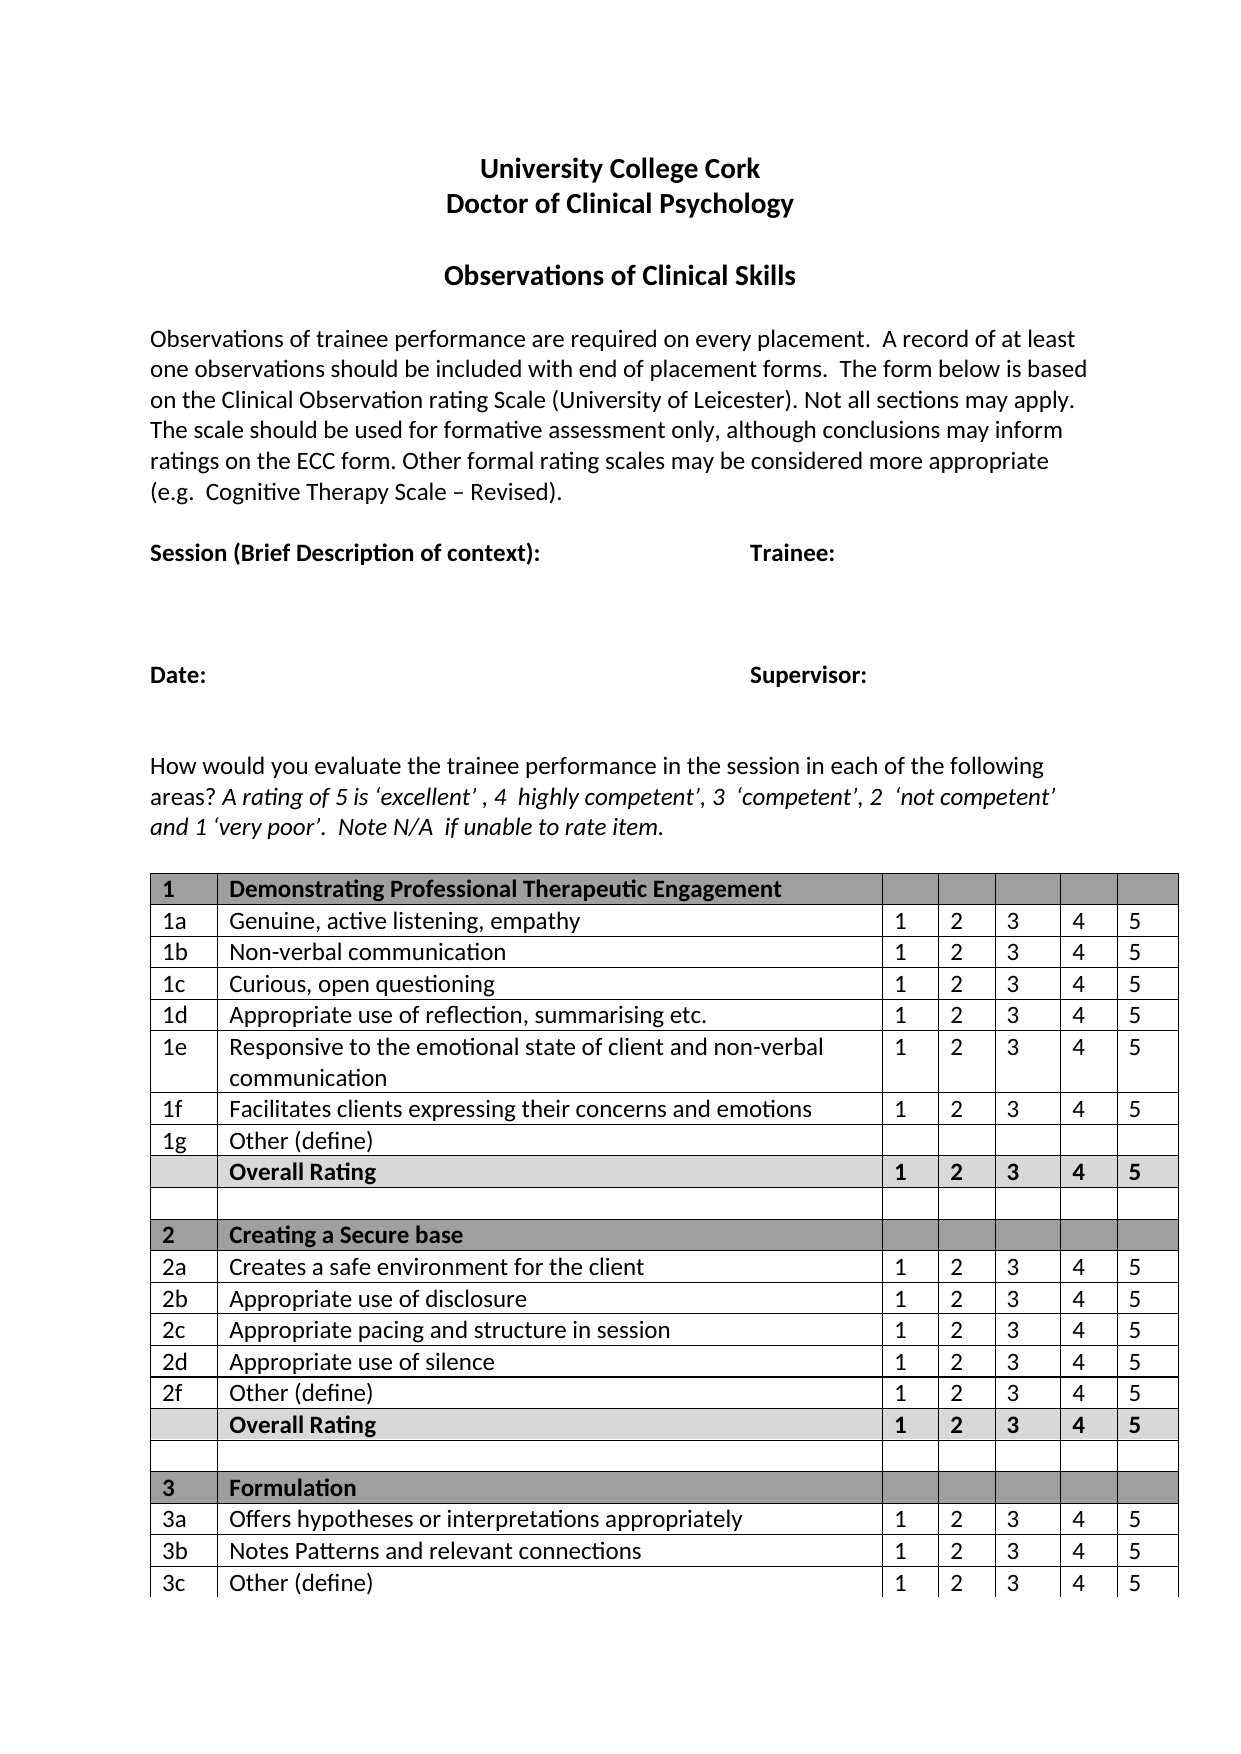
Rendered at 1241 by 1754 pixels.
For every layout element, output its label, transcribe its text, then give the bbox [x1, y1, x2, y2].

table_cell 4 [1061, 937, 1117, 967]
table_cell 4 [1061, 1000, 1117, 1030]
text Date: Supervisor: [150, 659, 1090, 689]
table_cell 1 [883, 1283, 938, 1313]
table_cell 1d [151, 1000, 217, 1030]
table_cell [1061, 1472, 1117, 1503]
table_cell 3 [996, 1031, 1060, 1092]
table_cell 4 [1061, 1567, 1117, 1597]
table_cell 3b [151, 1535, 217, 1566]
table_cell 5 [1118, 905, 1178, 936]
table_cell [883, 1441, 938, 1471]
table_cell 5 [1118, 1093, 1178, 1124]
table_cell 2f [151, 1378, 217, 1408]
table_cell [151, 1409, 217, 1439]
table_cell [1118, 1125, 1178, 1155]
table_cell 1 [883, 1031, 938, 1092]
table_cell [218, 1441, 882, 1471]
table_header [939, 874, 995, 904]
table_cell 4 [1061, 905, 1117, 936]
table_cell 3 [996, 1283, 1060, 1313]
table_header [1061, 874, 1117, 904]
table_cell 4 [1061, 968, 1117, 999]
table_cell 1 [883, 1093, 938, 1124]
table_cell 4 [1061, 1378, 1117, 1408]
table_cell 1g [151, 1125, 217, 1155]
table_cell 3 [996, 1093, 1060, 1124]
table_cell [1061, 1188, 1117, 1218]
table_cell [1118, 1472, 1178, 1503]
table_cell 1 [883, 1000, 938, 1030]
table_cell 3 [996, 1504, 1060, 1534]
table_cell 3 [996, 905, 1060, 936]
table_cell Overall Rating [218, 1156, 882, 1187]
table_cell 2 [939, 1000, 995, 1030]
table_cell [939, 1441, 995, 1471]
table_cell Notes Patterns and relevant connections [218, 1535, 882, 1566]
table_cell [939, 1472, 995, 1503]
table_cell 3 [996, 1251, 1060, 1282]
table_cell 2 [939, 1031, 995, 1092]
table_cell 4 [1061, 1346, 1117, 1376]
table_cell 3 [151, 1472, 217, 1503]
table_cell Creates a safe environment for the client [218, 1251, 882, 1282]
table_cell 2 [939, 1535, 995, 1566]
table_cell 4 [1061, 1283, 1117, 1313]
table_cell [1061, 1125, 1117, 1155]
table_cell 3 [996, 1000, 1060, 1030]
table_cell Appropriate use of reflection, summarising etc. [218, 1000, 882, 1030]
table_cell 3 [996, 968, 1060, 999]
table_cell 1 [883, 1504, 938, 1534]
table_cell 1 [883, 968, 938, 999]
table_cell 2 [939, 1346, 995, 1376]
table_cell 4 [1061, 1093, 1117, 1124]
table_cell 5 [1118, 1535, 1178, 1566]
table_cell [996, 1220, 1060, 1250]
table_cell 1 [883, 937, 938, 967]
table_cell 1 [883, 1346, 938, 1376]
table_cell Appropriate use of silence [218, 1346, 882, 1376]
table_cell 2 [939, 1409, 995, 1439]
table_cell Offers hypotheses or interpretations appropriately [218, 1504, 882, 1534]
table_cell 1 [883, 1156, 938, 1187]
table_cell [996, 1441, 1060, 1471]
table_cell 2 [939, 1093, 995, 1124]
table_cell 2 [939, 905, 995, 936]
table_cell 2a [151, 1251, 217, 1282]
table_cell 1 [883, 1378, 938, 1408]
table_cell [996, 1125, 1060, 1155]
table_cell [883, 1220, 938, 1250]
table_cell 5 [1118, 1283, 1178, 1313]
table_cell 3 [996, 1314, 1060, 1345]
table_cell 5 [1118, 1251, 1178, 1282]
table_cell [883, 1472, 938, 1503]
text Observations of trainee performance are required on every placement. A record of at least one observations should be included with end of placement forms. The form below is based on the Clinical Observation rating Scale (University of Leicester). Not all sections may apply. The scale should be used for formative assessment only, although conclusions may inform ratings on the ECC form. Other formal rating scales may be considered more appropriate (e.g. Cognitive Therapy Scale – Revised). [150, 323, 1090, 506]
table_cell [939, 1188, 995, 1218]
table_cell Curious, open questioning [218, 968, 882, 999]
table_cell 1e [151, 1031, 217, 1092]
table_cell [883, 1125, 938, 1155]
table_cell [151, 1188, 217, 1218]
table_cell [996, 1188, 1060, 1218]
table_cell Creating a Secure base [218, 1220, 882, 1250]
table_cell [1061, 1220, 1117, 1250]
table_cell 4 [1061, 1251, 1117, 1282]
table_cell Appropriate pacing and structure in session [218, 1314, 882, 1345]
table_cell 5 [1118, 1378, 1178, 1408]
table_cell 1a [151, 905, 217, 936]
table_header [1118, 874, 1178, 904]
table_cell 1 [883, 1409, 938, 1439]
table_cell 2 [939, 937, 995, 967]
table_cell Appropriate use of disclosure [218, 1283, 882, 1313]
table_cell 5 [1118, 1346, 1178, 1376]
table_cell 1b [151, 937, 217, 967]
table_cell Non-verbal communication [218, 937, 882, 967]
table_cell [1118, 1188, 1178, 1218]
table_cell [218, 1188, 882, 1218]
table_cell 2 [939, 1504, 995, 1534]
table_cell 3c [151, 1567, 217, 1597]
table_cell Genuine, active listening, empathy [218, 905, 882, 936]
table_cell 2 [939, 1156, 995, 1187]
table_cell 2 [939, 1567, 995, 1597]
text Doctor of Clinical Psychology [150, 186, 1090, 221]
table_cell 1 [883, 1251, 938, 1282]
table_cell 5 [1118, 1314, 1178, 1345]
table_cell 3 [996, 1535, 1060, 1566]
table_cell [151, 1156, 217, 1187]
table_cell 1f [151, 1093, 217, 1124]
table_cell 1 [883, 1567, 938, 1597]
table_cell 2 [939, 968, 995, 999]
table_cell 3 [996, 1409, 1060, 1439]
table_cell 3a [151, 1504, 217, 1534]
text How would you evaluate the trainee performance in the session in each of the following areas? A rating of 5 is ‘excellent’ , 4 highly competent’, 3 ‘competent’, 2 ‘not competent’ and 1 ‘very poor’. Note N/A if unable to rate item. [150, 750, 1090, 842]
table_cell 3 [996, 1567, 1060, 1597]
table_cell [1118, 1220, 1178, 1250]
table_cell 3 [996, 1346, 1060, 1376]
table_cell 5 [1118, 1504, 1178, 1534]
table_header [996, 874, 1060, 904]
table_cell 2 [939, 1314, 995, 1345]
table_cell 3 [996, 1378, 1060, 1408]
table_cell [939, 1125, 995, 1155]
table_cell 5 [1118, 1156, 1178, 1187]
table_cell 2 [939, 1378, 995, 1408]
table_cell 4 [1061, 1314, 1117, 1345]
table_cell 4 [1061, 1409, 1117, 1439]
table_cell 3 [996, 1156, 1060, 1187]
table_cell [996, 1472, 1060, 1503]
table_cell 1 [883, 1535, 938, 1566]
table_cell Responsive to the emotional state of client and non-verbal communication [218, 1031, 882, 1092]
table_cell 5 [1118, 1031, 1178, 1092]
table_cell Formulation [218, 1472, 882, 1503]
table_cell 5 [1118, 937, 1178, 967]
text Session (Brief Description of context): Trainee: [150, 537, 1090, 567]
table_header [883, 874, 938, 904]
table_cell [1061, 1441, 1117, 1471]
table_cell 2 [939, 1251, 995, 1282]
table_cell Other (define) [218, 1378, 882, 1408]
table_cell Other (define) [218, 1567, 882, 1597]
table_cell 2d [151, 1346, 217, 1376]
table_cell 5 [1118, 1409, 1178, 1439]
table_header 1 [151, 874, 217, 904]
table_cell [939, 1220, 995, 1250]
table_cell 2c [151, 1314, 217, 1345]
table_cell 2 [151, 1220, 217, 1250]
table_cell 5 [1118, 1567, 1178, 1597]
table_cell 5 [1118, 1000, 1178, 1030]
text Observations of Clinical Skills [150, 257, 1090, 292]
table_cell 1c [151, 968, 217, 999]
table_cell 1 [883, 1314, 938, 1345]
table_cell 2b [151, 1283, 217, 1313]
table_cell 2 [939, 1283, 995, 1313]
table_cell [883, 1188, 938, 1218]
table_cell 4 [1061, 1504, 1117, 1534]
table_cell 4 [1061, 1156, 1117, 1187]
table_cell [1118, 1441, 1178, 1471]
table_cell Overall Rating [218, 1409, 882, 1439]
table_cell 1 [883, 905, 938, 936]
table_cell 4 [1061, 1031, 1117, 1092]
text University College Cork [150, 150, 1090, 186]
table_header Demonstrating Professional Therapeutic Engagement [218, 874, 882, 904]
table_cell Facilitates clients expressing their concerns and emotions [218, 1093, 882, 1124]
table_cell Other (define) [218, 1125, 882, 1155]
table_cell 3 [996, 937, 1060, 967]
table_cell 4 [1061, 1535, 1117, 1566]
table_cell [151, 1441, 217, 1471]
table_cell 5 [1118, 968, 1178, 999]
